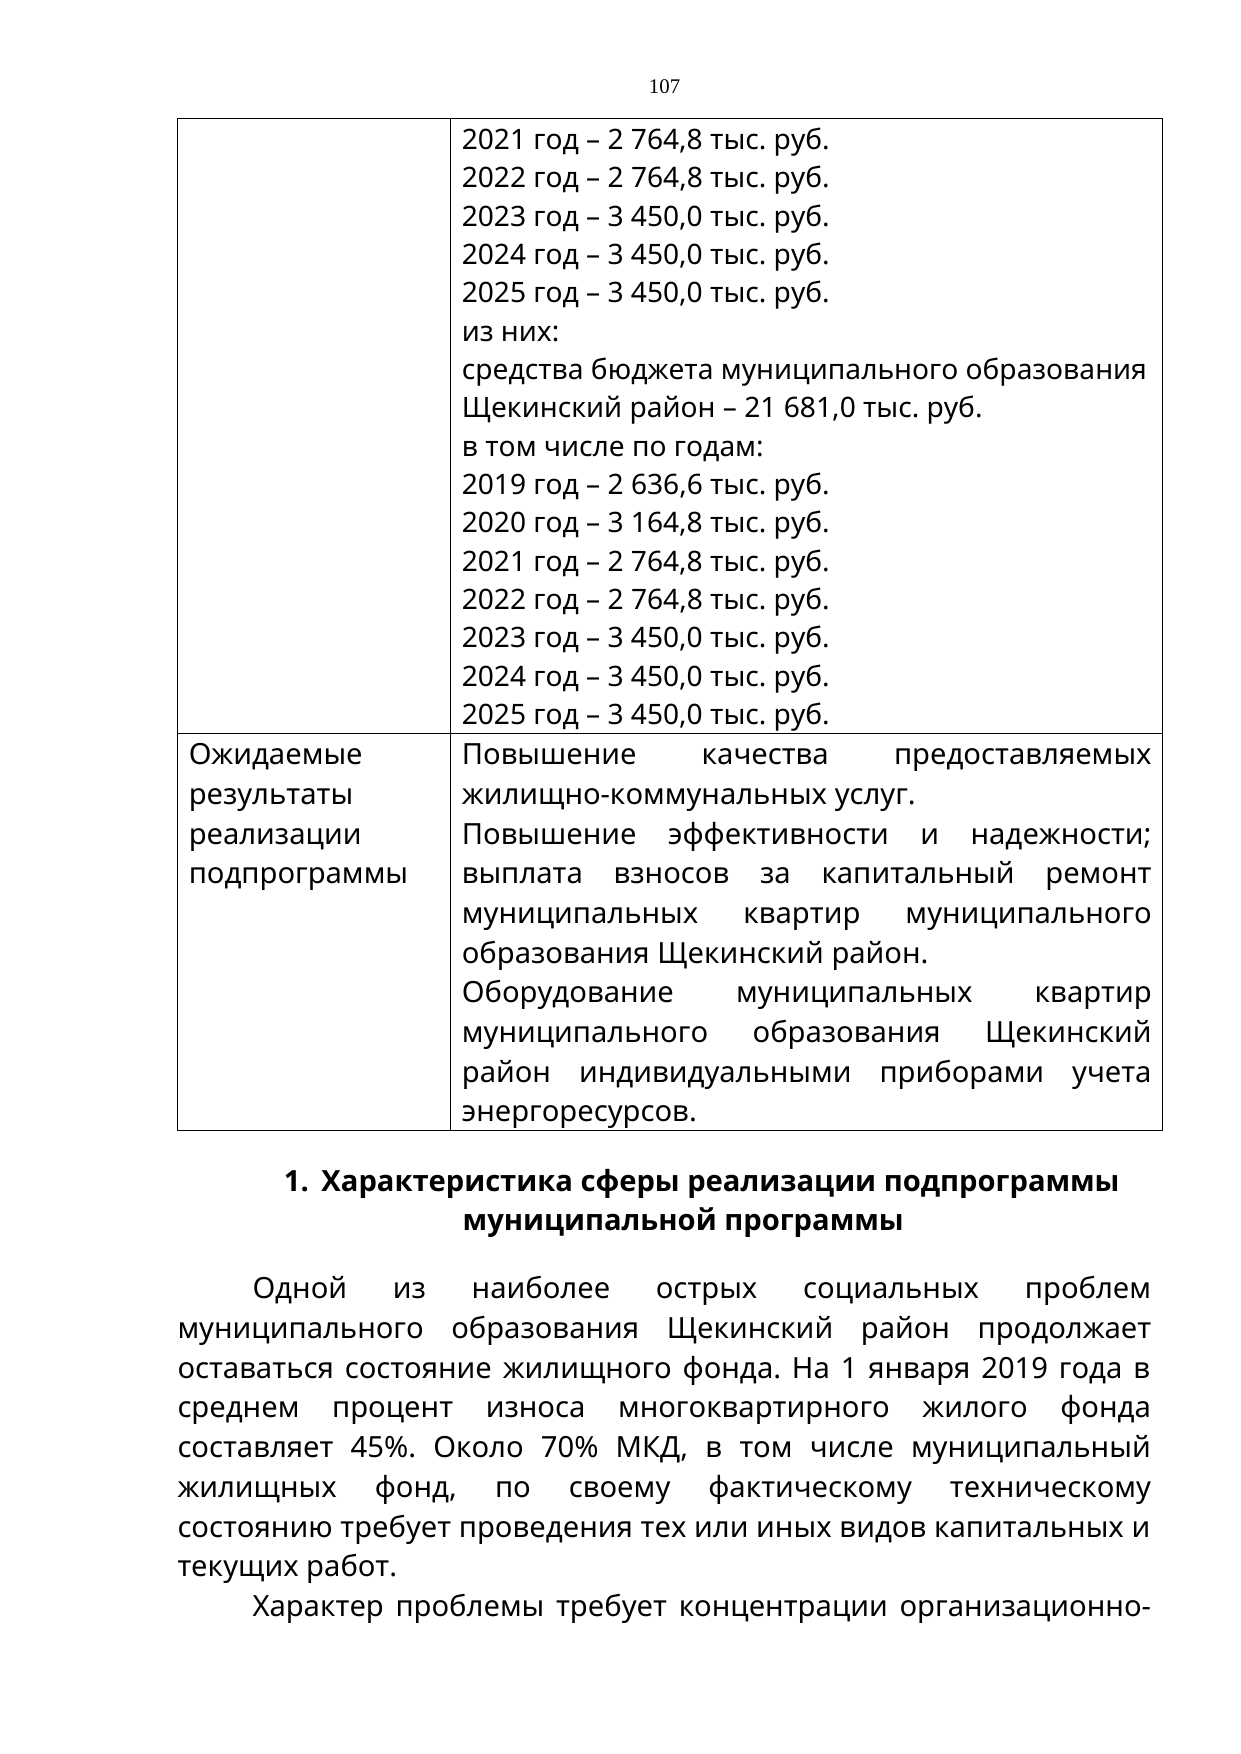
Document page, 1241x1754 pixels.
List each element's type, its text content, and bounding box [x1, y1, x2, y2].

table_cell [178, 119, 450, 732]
text Одной из наиболее острых социальных проблем муниципального образования Щекинский район продолжает оставаться состояние жилищного фонда. На 1 января 2019 года в среднем процент износа многоквартирного жилого фонда составляет 45%. Около 70% МКД, в том числе муниципальный жилищных фонд, по своему фактическому техническому состоянию требует проведения тех или иных видов капитальных и текущих работ. [177, 1268, 1152, 1585]
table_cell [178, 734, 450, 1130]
list Характеристика сферы реализации подпрограммы [252, 1160, 1152, 1199]
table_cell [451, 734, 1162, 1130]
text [177, 1585, 1152, 1625]
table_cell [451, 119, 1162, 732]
text муниципальной программы [215, 1199, 1152, 1239]
